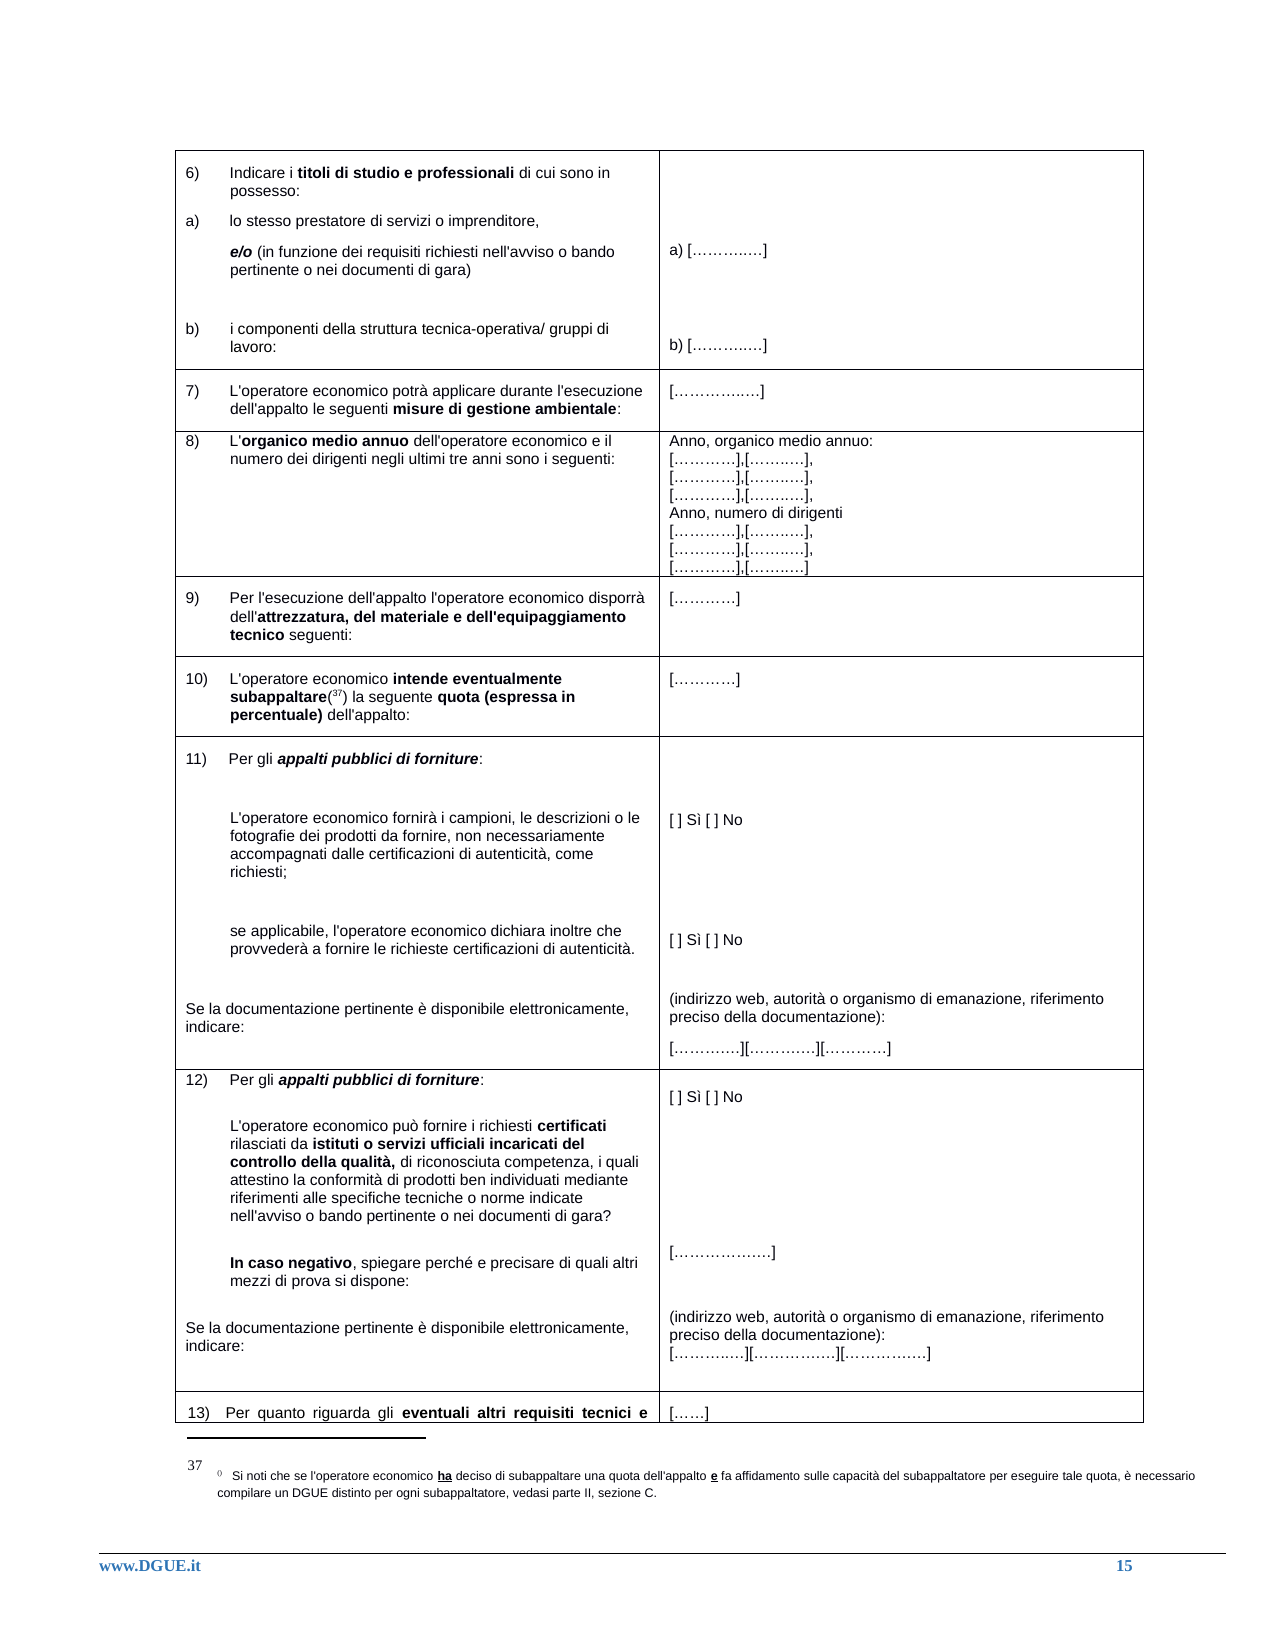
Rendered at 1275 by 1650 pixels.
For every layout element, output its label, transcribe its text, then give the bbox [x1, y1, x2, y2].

table_cell 9) Per l'esecuzione dell'appalto l'operatore economico disporrà dell'attrezzatura, del materiale e dell'equipaggiamento tecnico seguenti: [176, 577, 659, 656]
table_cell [660, 1392, 1143, 1422]
table_cell [ ] Sì [ ] No [ ] Sì [ ] No (indirizzo web, autorità o organismo di emanazione, riferimento preciso della documentazione): [……….…][……….…][…………] [660, 737, 1143, 1069]
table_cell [176, 1392, 659, 1422]
table_cell 12) Per gli appalti pubblici di forniture: L'operatore economico può fornire i richiesti certificati rilasciati da istituti o servizi ufficiali incaricati del controllo della qualità, di riconosciuta competenza, i quali attestino la conformità di prodotti ben individuati mediante riferimenti alle specifiche tecniche o norme indicate nell'avviso o bando pertinente o nei documenti di gara? In caso negativo, spiegare perché e precisare di quali altri mezzi di prova si dispone: Se la documentazione pertinente è disponibile elettronicamente, indicare: [176, 1070, 659, 1391]
table_cell 10) L'operatore economico intende eventualmente subappaltare() la seguente quota (espressa in percentuale) dell'appalto: [176, 657, 659, 736]
table_cell […………..…] [660, 370, 1143, 431]
table_cell […………] [660, 657, 1143, 736]
table_cell [ ] Sì [ ] No […………….…] (indirizzo web, autorità o organismo di emanazione, riferimento preciso della documentazione): [………..…][………….…][………….…] [660, 1070, 1143, 1391]
table_cell 11) Per gli appalti pubblici di forniture: L'operatore economico fornirà i campioni, le descrizioni o le fotografie dei prodotti da fornire, non necessariamente accompagnati dalle certificazioni di autenticità, come richiesti; se applicabile, l'operatore economico dichiara inoltre che provvederà a fornire le richieste certificazioni di autenticità. Se la documentazione pertinente è disponibile elettronicamente, indicare: [176, 737, 659, 1069]
table_cell 6) Indicare i titoli di studio e professionali di cui sono in possesso: a) lo stesso prestatore di servizi o imprenditore, e/o (in funzione dei requisiti richiesti nell'avviso o bando pertinente o nei documenti di gara) b) i componenti della struttura tecnica-operativa/ gruppi di lavoro: [176, 151, 659, 368]
table_cell a) [………..…] b) [………..…] [660, 151, 1143, 368]
table_cell […………] [660, 577, 1143, 656]
table_cell 7) L'operatore economico potrà applicare durante l'esecuzione dell'appalto le seguenti misure di gestione ambientale: [176, 370, 659, 431]
table_cell Anno, organico medio annuo: […………],[……..…], […………],[……..…], […………],[……..…], Anno, numero di dirigenti […………],[……..…], […………],[……..…], […………],[……..…] [660, 432, 1143, 576]
table_cell 8) L'organico medio annuo dell'operatore economico e il numero dei dirigenti negli ultimi tre anni sono i seguenti: [176, 432, 659, 576]
